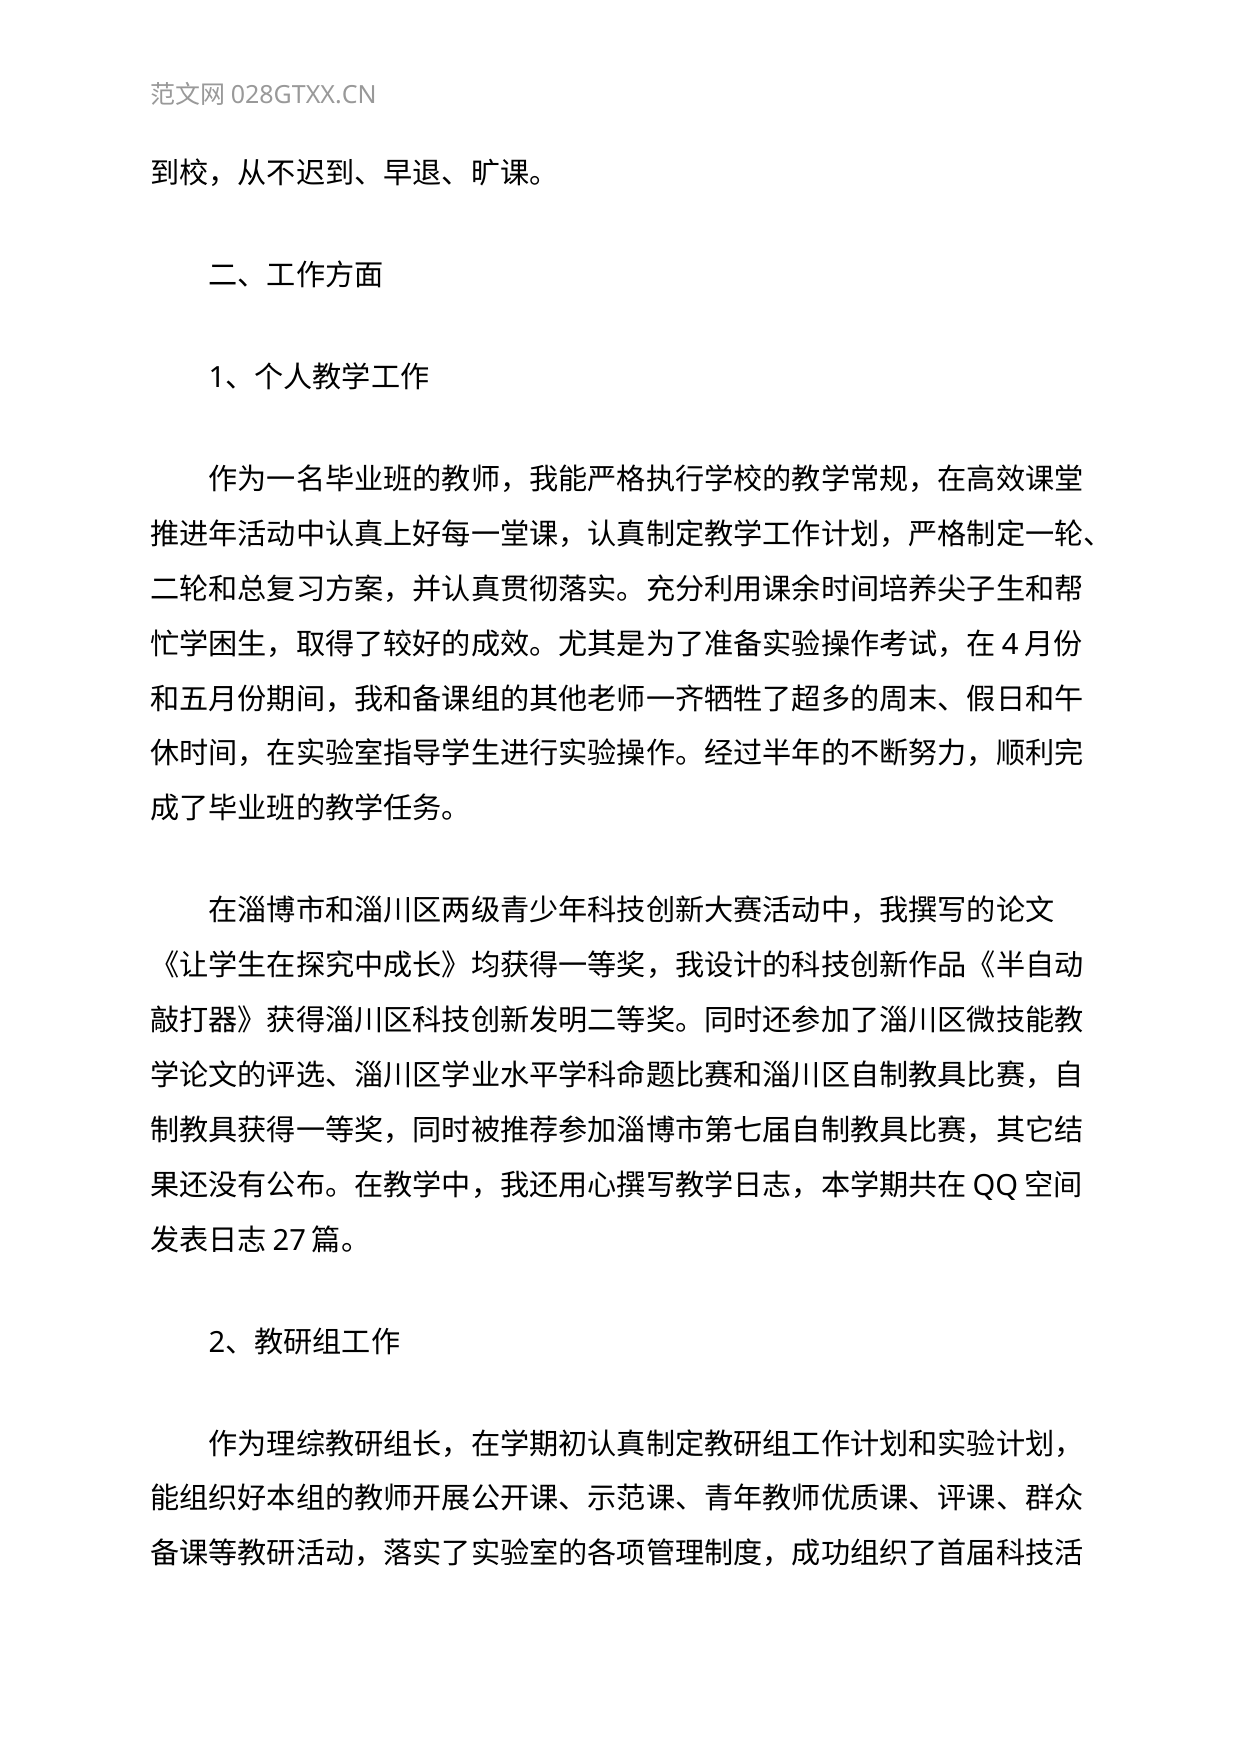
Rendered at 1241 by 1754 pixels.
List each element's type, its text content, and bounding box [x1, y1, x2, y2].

text 2、教研组工作 [150, 1318, 1090, 1361]
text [150, 1420, 1090, 1572]
text 在淄博市和淄川区两级青少年科技创新大赛活动中，我撰写的论文《让学生在探究中成长》均获得一等奖，我设计的科技创新作品《半自动敲打器》获得淄川区科技创新发明二等奖。同时还参加了淄川区微技能教学论文的评选、淄川区学业水平学科命题比赛和淄川区自制教具比赛，自制教具获得一等奖，同时被推荐参加淄博市第七届自制教具比赛，其它结果还没有公布。在教学中，我还用心撰写教学日志，本学期共在QQ空间发表日志27篇。 [150, 887, 1090, 1259]
text 作为一名毕业班的教师，我能严格执行学校的教学常规，在高效课堂推进年活动中认真上好每一堂课，认真制定教学工作计划，严格制定一轮、二轮和总复习方案，并认真贯彻落实。充分利用课余时间培养尖子生和帮忙学困生，取得了较好的成效。尤其是为了准备实验操作考试，在4月份和五月份期间，我和备课组的其他老师一齐牺牲了超多的周末、假日和午休时间，在实验室指导学生进行实验操作。经过半年的不断努力，顺利完成了毕业班的教学任务。 [150, 456, 1090, 827]
text 二、工作方面 [150, 252, 1090, 294]
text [150, 150, 1090, 192]
text 1、个人教学工作 [150, 353, 1090, 396]
